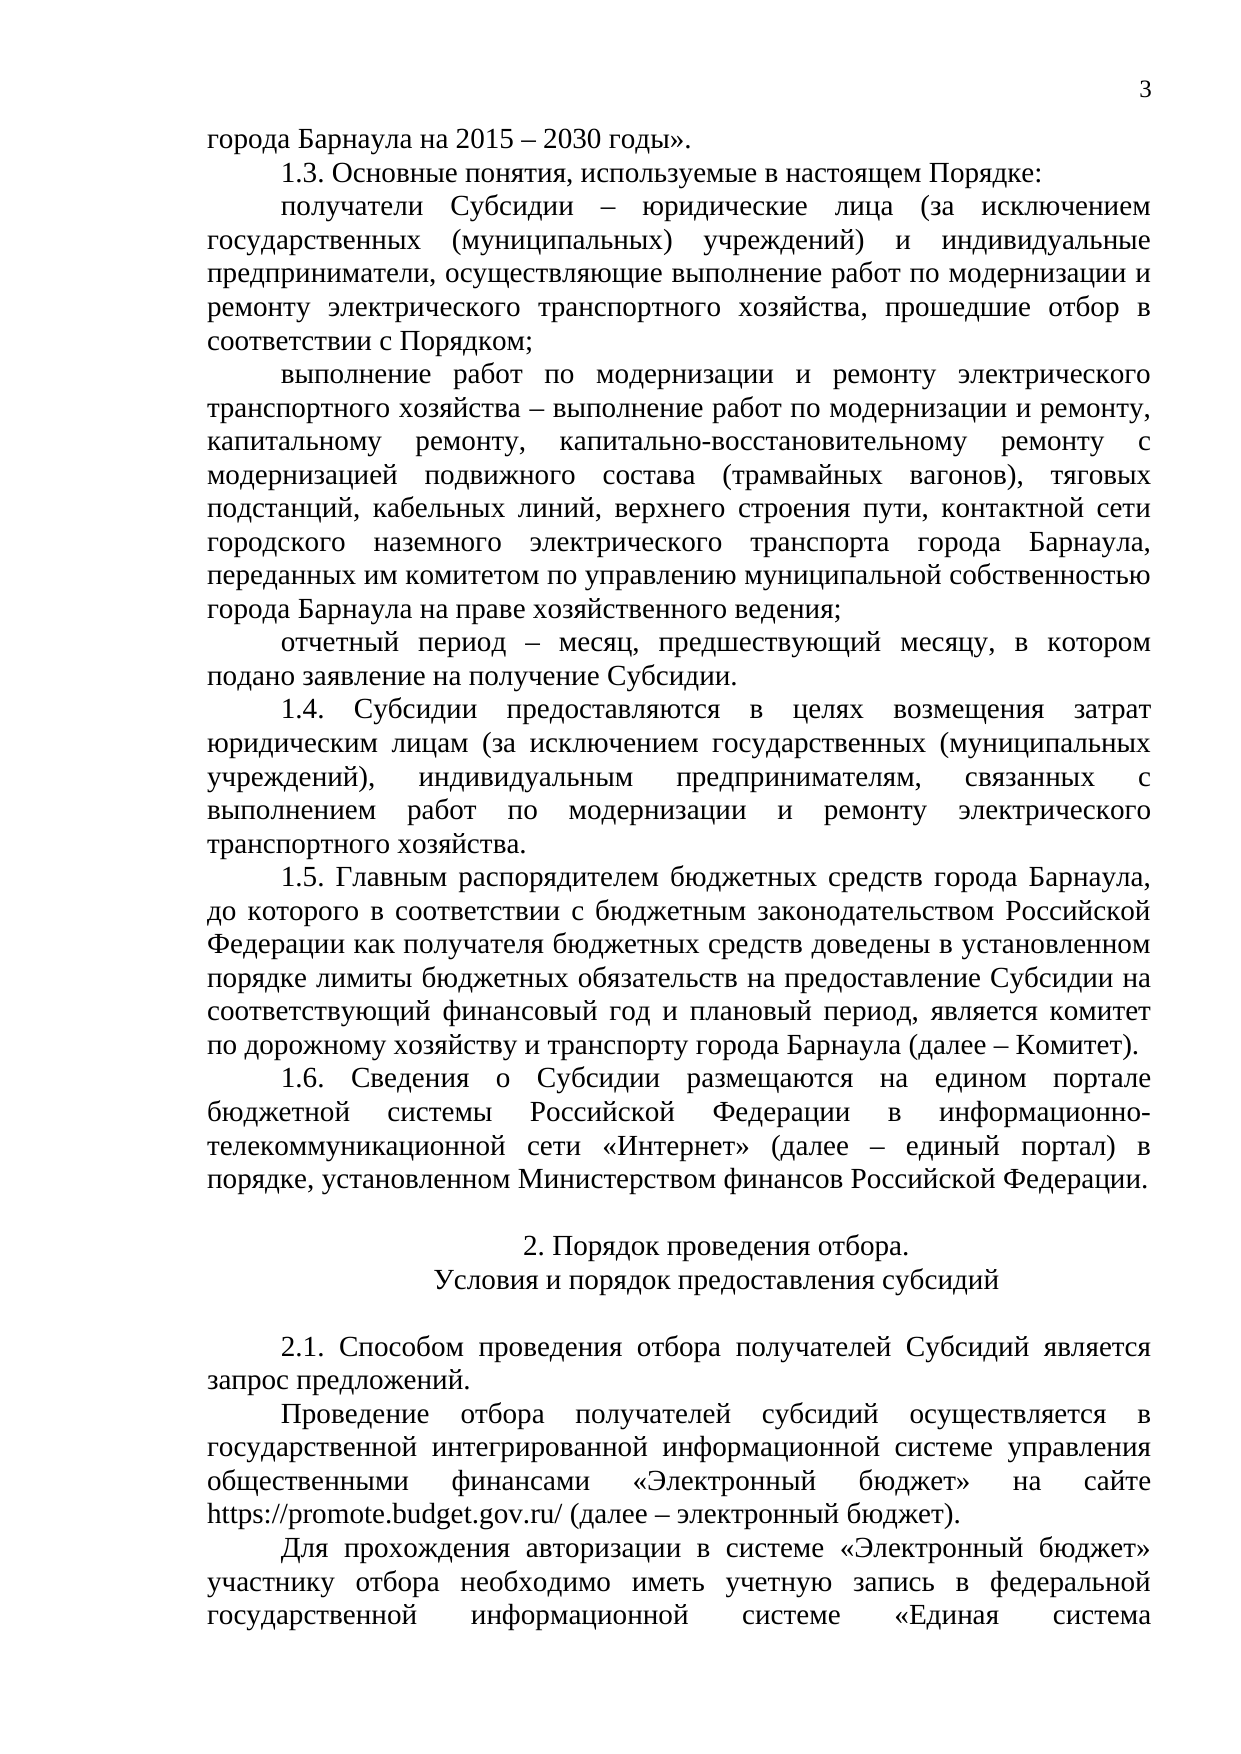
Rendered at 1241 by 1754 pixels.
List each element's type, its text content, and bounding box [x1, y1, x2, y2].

title 2. Порядок проведения отбора. [207, 1228, 1152, 1262]
text отчетный период – месяц, предшествующий месяцу, в котором подано заявление на получение Субсидии. [207, 624, 1152, 692]
title Условия и порядок предоставления субсидий [207, 1262, 1152, 1295]
text Проведение отбора получателей субсидий осуществляется в государственной интегрированной информационной системе управления общественными финансами «Электронный бюджет» на сайте https://promote.budget.gov.ru/ (далее – электронный бюджет). [207, 1396, 1152, 1530]
text 1.5. Главным распорядителем бюджетных средств города Барнаула, до которого в соответствии с бюджетным законодательством Российской Федерации как получателя бюджетных средств доведены в установленном порядке лимиты бюджетных обязательств на предоставление Субсидии на соответствующий финансовый год и плановый период, является комитет по дорожному хозяйству и транспорту города Барнаула (далее – Комитет). [207, 859, 1152, 1061]
text 1.6. Сведения о Субсидии размещаются на едином портале бюджетной системы Российской Федерации в информационно-телекоммуникационной сети «Интернет» (далее – единый портал) в порядке, установленном Министерством финансов Российской Федерации. [207, 1061, 1152, 1195]
text 1.3. Основные понятия, используемые в настоящем Порядке: [207, 155, 1152, 188]
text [207, 121, 1152, 155]
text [207, 1530, 1152, 1631]
text получатели Субсидии – юридические лица (за исключением государственных (муниципальных) учреждений) и индивидуальные предприниматели, осуществляющие выполнение работ по модернизации и ремонту электрического транспортного хозяйства, прошедшие отбор в соответствии с Порядком; [207, 188, 1152, 356]
text 1.4. Субсидии предоставляются в целях возмещения затрат юридическим лицам (за исключением государственных (муниципальных учреждений), индивидуальным предпринимателям, связанных с выполнением работ по модернизации и ремонту электрического транспортного хозяйства. [207, 692, 1152, 859]
text 2.1. Способом проведения отбора получателей Субсидий является запрос предложений. [207, 1329, 1152, 1396]
text выполнение работ по модернизации и ремонту электрического транспортного хозяйства – выполнение работ по модернизации и ремонту, капитальному ремонту, капитально-восстановительному ремонту с модернизацией подвижного состава (трамвайных вагонов), тяговых подстанций, кабельных линий, верхнего строения пути, контактной сети городского наземного электрического транспорта города Барнаула, переданных им комитетом по управлению муниципальной собственностью города Барнаула на праве хозяйственного ведения; [207, 356, 1152, 624]
